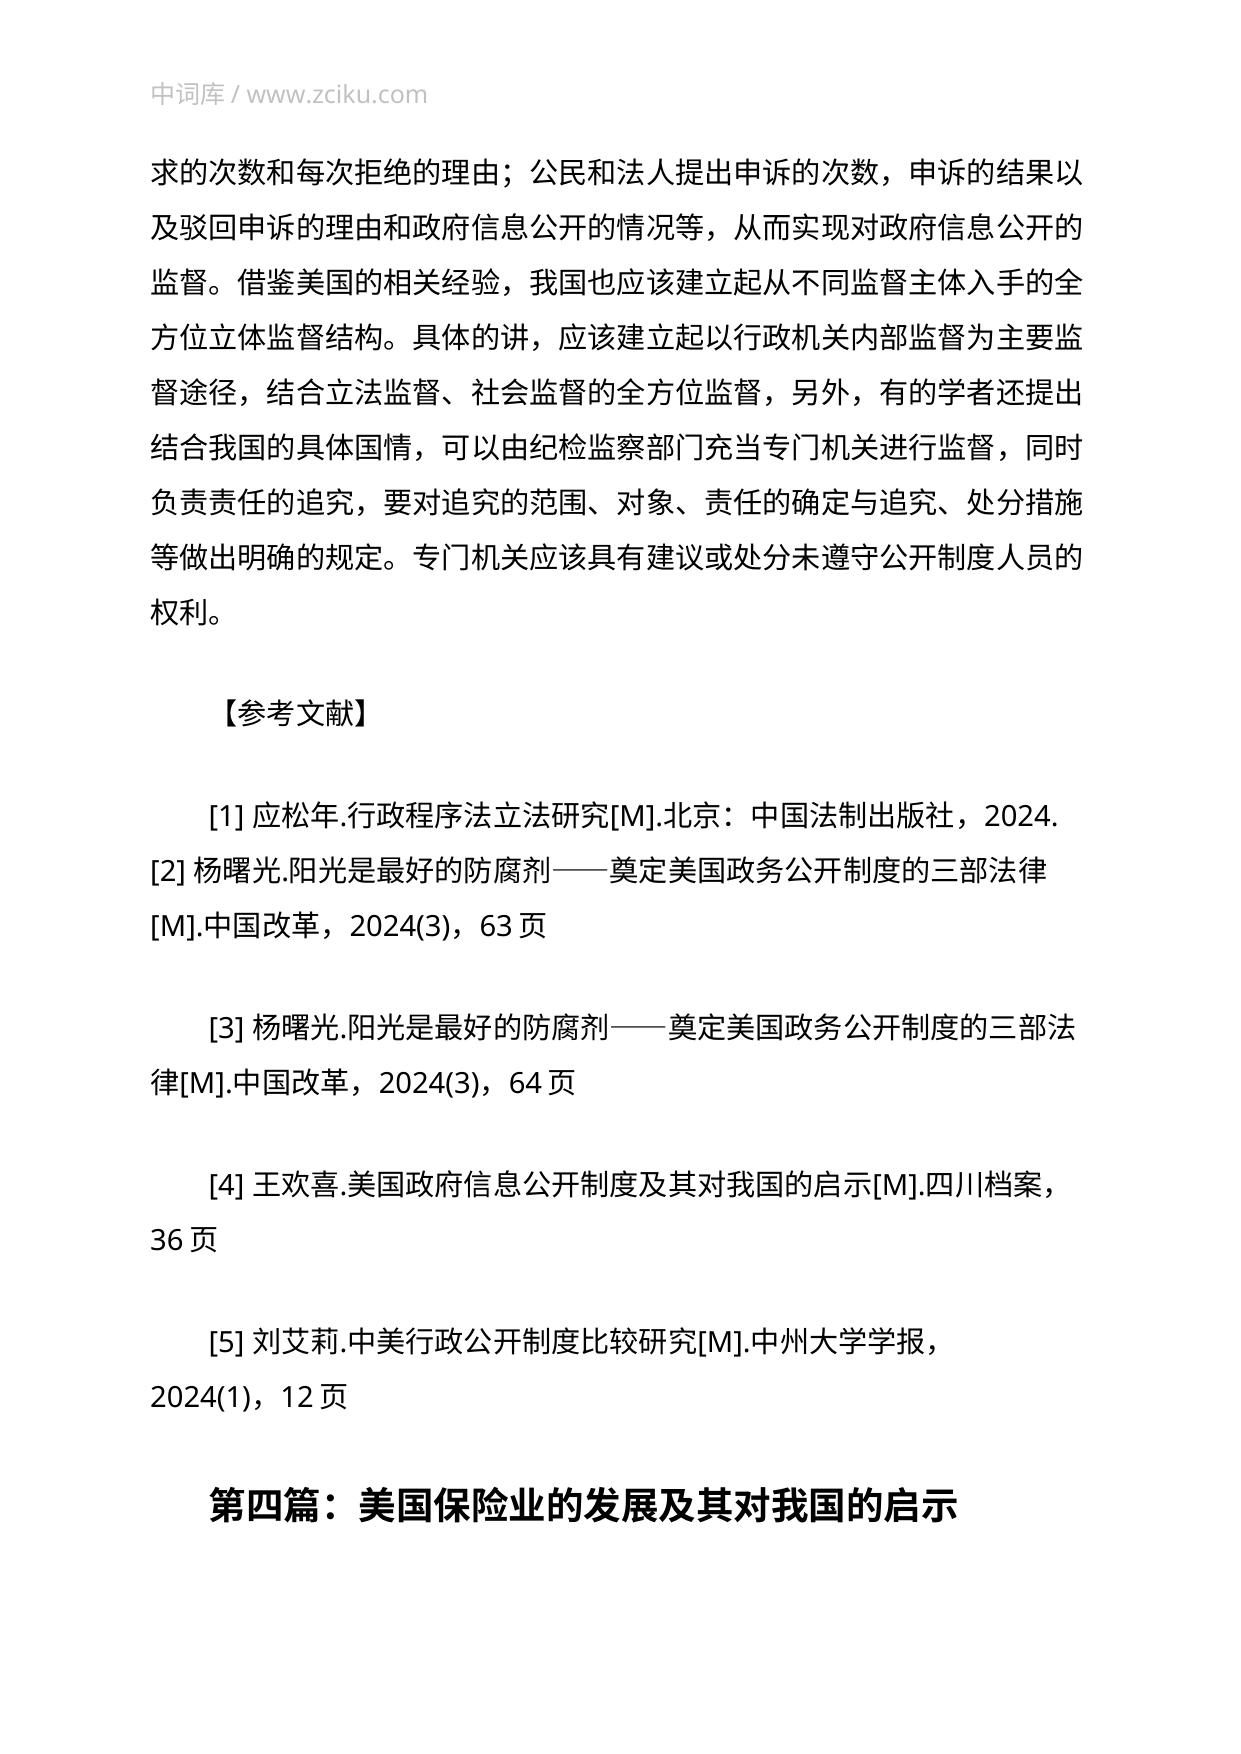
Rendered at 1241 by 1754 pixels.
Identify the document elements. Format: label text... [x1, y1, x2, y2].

text [1] 应松年.行政程序法立法研究[M].北京：中国法制出版社，2024.[2] 杨曙光.阳光是最好的防腐剂——奠定美国政务公开制度的三部法律[M].中国改革，2024(3)，63页 [150, 793, 1090, 945]
text 【参考文献】 [150, 691, 1090, 733]
text [3] 杨曙光.阳光是最好的防腐剂——奠定美国政务公开制度的三部法律[M].中国改革，2024(3)，64页 [150, 1005, 1090, 1102]
text [5] 刘艾莉.中美行政公开制度比较研究[M].中州大学学报，2024(1)，12页 [150, 1319, 1090, 1416]
text 第四篇：美国保险业的发展及其对我国的启示 [150, 1476, 1090, 1530]
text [150, 150, 1090, 631]
text [4] 王欢喜.美国政府信息公开制度及其对我国的启示[M].四川档案，36页 [150, 1162, 1090, 1259]
